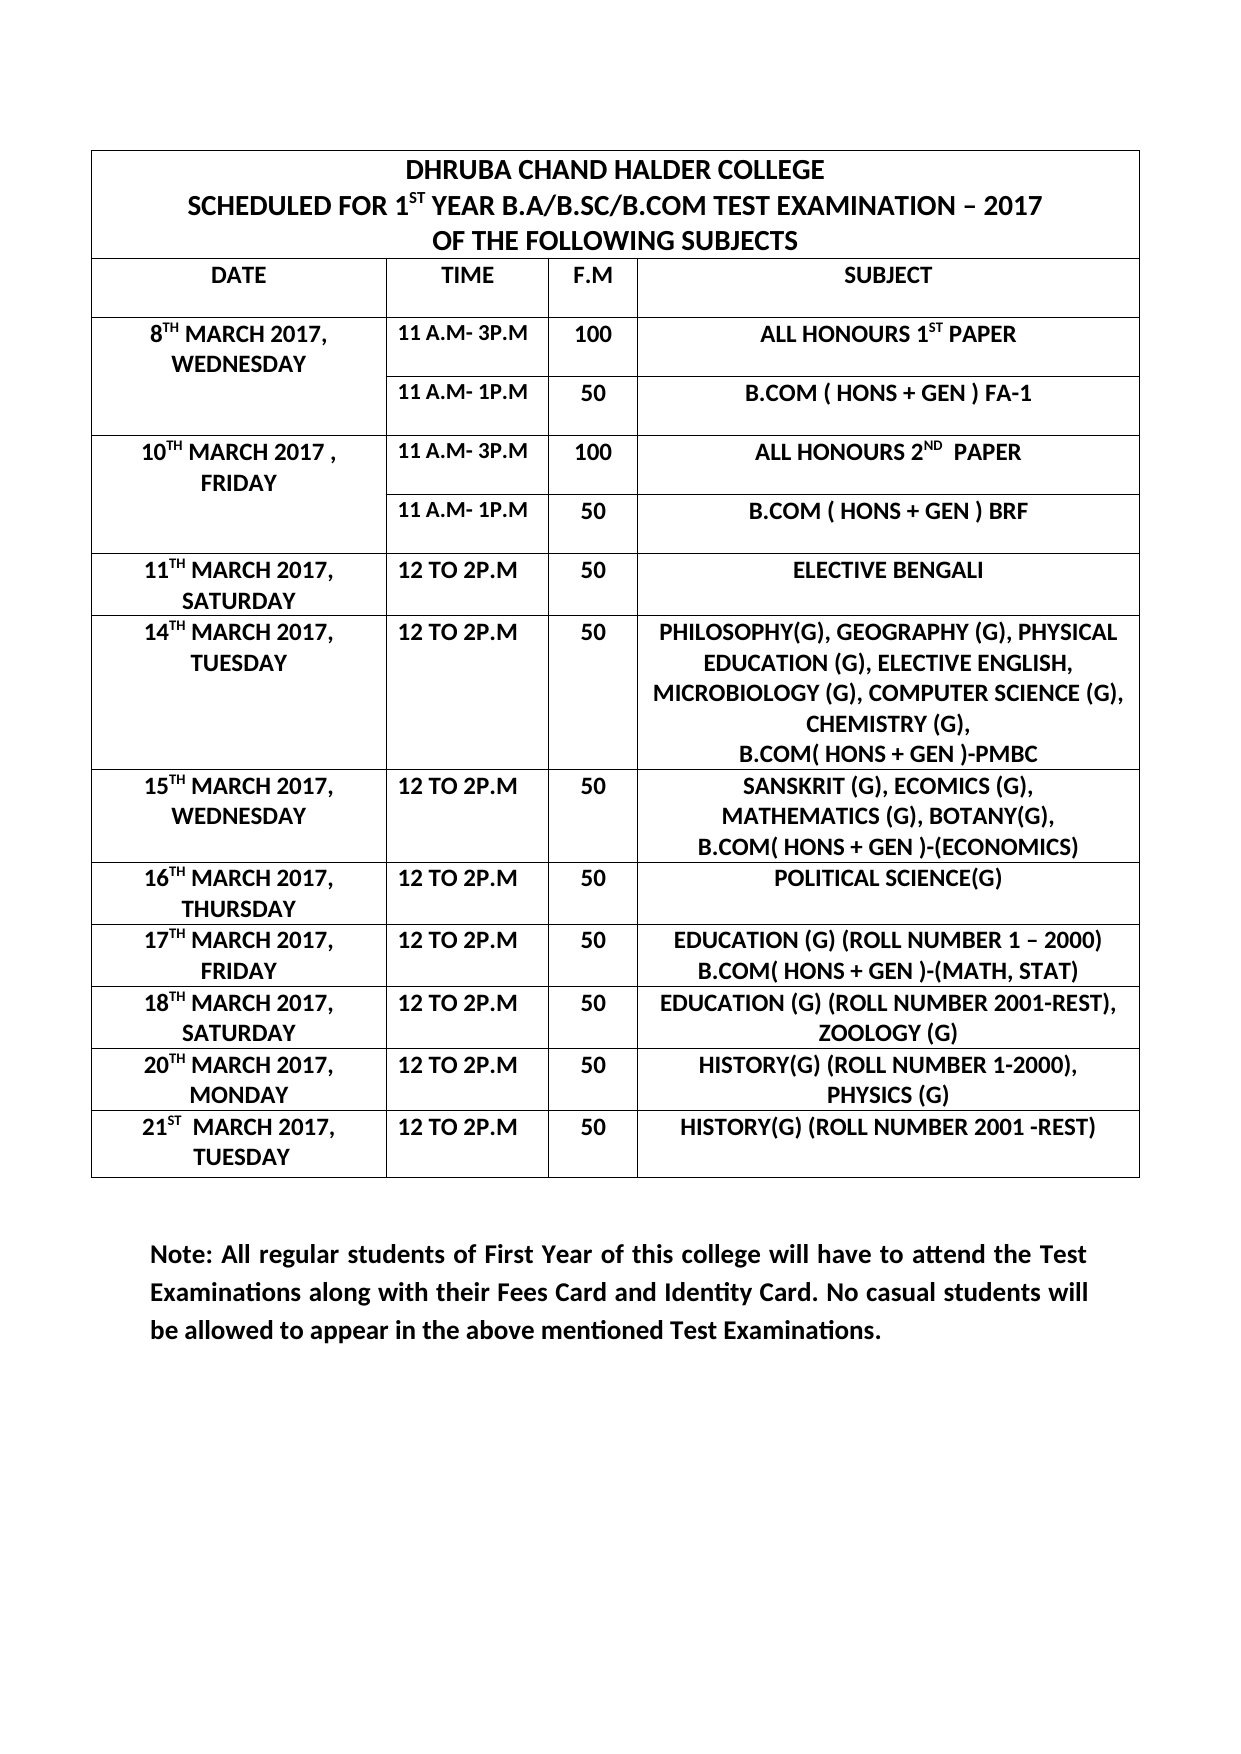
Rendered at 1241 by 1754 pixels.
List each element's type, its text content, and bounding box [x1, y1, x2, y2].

table_cell SANSKRIT (G), ECOMICS (G), MATHEMATICS (G), BOTANY(G), B.COM( HONS + GEN )-(ECONOMICS) [638, 770, 1139, 862]
table_cell 12 TO 2P.M [387, 1049, 548, 1110]
table_cell 50 [549, 863, 637, 924]
table_cell 11 A.M- 1P.M [387, 377, 548, 435]
table_cell HISTORY(G) (ROLL NUMBER 2001 -REST) [638, 1111, 1139, 1177]
table_cell 100 [549, 318, 637, 376]
table_cell 50 [549, 770, 637, 862]
table_cell PHILOSOPHY(G), GEOGRAPHY (G), PHYSICAL EDUCATION (G), ELECTIVE ENGLISH, MICROBIOLOGY (G), COMPUTER SCIENCE (G), CHEMISTRY (G), B.COM( HONS + GEN )-PMBC [638, 616, 1139, 769]
table_cell 12 TO 2P.M [387, 987, 548, 1048]
table_header DHRUBA CHAND HALDER COLLEGE SCHEDULED FOR 1ST YEAR B.A/B.SC/B.COM TEST EXAMINATION – 2017 OF THE FOLLOWING SUBJECTS [92, 151, 1139, 258]
table_cell 50 [549, 1111, 637, 1177]
table_cell EDUCATION (G) (ROLL NUMBER 1 – 2000) B.COM( HONS + GEN )-(MATH, STAT) [638, 925, 1139, 986]
table_cell 50 [549, 616, 637, 769]
table_cell 50 [549, 377, 637, 435]
text Note: All regular students of First Year of this college will have to attend the Test Examinations along with their Fees Card and Identity Card. No casual students will be allowed to appear in the above mentioned Test Examinations. [150, 1237, 1090, 1346]
table_cell EDUCATION (G) (ROLL NUMBER 2001-REST), ZOOLOGY (G) [638, 987, 1139, 1048]
table_cell 12 TO 2P.M [387, 863, 548, 924]
table_cell 11 A.M- 3P.M [387, 436, 548, 494]
table_cell 100 [549, 436, 637, 494]
table_cell 21ST MARCH 2017, TUESDAY [92, 1111, 386, 1177]
table_cell B.COM ( HONS + GEN ) BRF [638, 495, 1139, 553]
table_cell 11 A.M- 1P.M [387, 495, 548, 553]
table_cell 12 TO 2P.M [387, 1111, 548, 1177]
table_cell ELECTIVE BENGALI [638, 554, 1139, 615]
table_cell F.M [549, 259, 637, 317]
table_cell ALL HONOURS 1ST PAPER [638, 318, 1139, 376]
table_cell 10TH MARCH 2017 , FRIDAY [92, 436, 386, 553]
table_cell 11 A.M- 3P.M [387, 318, 548, 376]
table_cell 50 [549, 925, 637, 986]
table_cell 12 TO 2P.M [387, 770, 548, 862]
table_cell 18TH MARCH 2017, SATURDAY [92, 987, 386, 1048]
table_cell 50 [549, 1049, 637, 1110]
table_cell DATE [92, 259, 386, 317]
table_cell 15TH MARCH 2017, WEDNESDAY [92, 770, 386, 862]
table_cell 50 [549, 495, 637, 553]
table_cell 12 TO 2P.M [387, 925, 548, 986]
table_cell TIME [387, 259, 548, 317]
table_cell 50 [549, 554, 637, 615]
table_cell 20TH MARCH 2017, MONDAY [92, 1049, 386, 1110]
table_cell 16TH MARCH 2017, THURSDAY [92, 863, 386, 924]
table_cell 50 [549, 987, 637, 1048]
table_cell 14TH MARCH 2017, TUESDAY [92, 616, 386, 769]
table_cell 12 TO 2P.M [387, 554, 548, 615]
table_cell 11TH MARCH 2017, SATURDAY [92, 554, 386, 615]
table_cell B.COM ( HONS + GEN ) FA-1 [638, 377, 1139, 435]
table_cell ALL HONOURS 2ND PAPER [638, 436, 1139, 494]
table_cell POLITICAL SCIENCE(G) [638, 863, 1139, 924]
table_cell 8TH MARCH 2017, WEDNESDAY [92, 318, 386, 435]
table_cell SUBJECT [638, 259, 1139, 317]
table_cell 17TH MARCH 2017, FRIDAY [92, 925, 386, 986]
table_cell 12 TO 2P.M [387, 616, 548, 769]
table_cell HISTORY(G) (ROLL NUMBER 1-2000), PHYSICS (G) [638, 1049, 1139, 1110]
